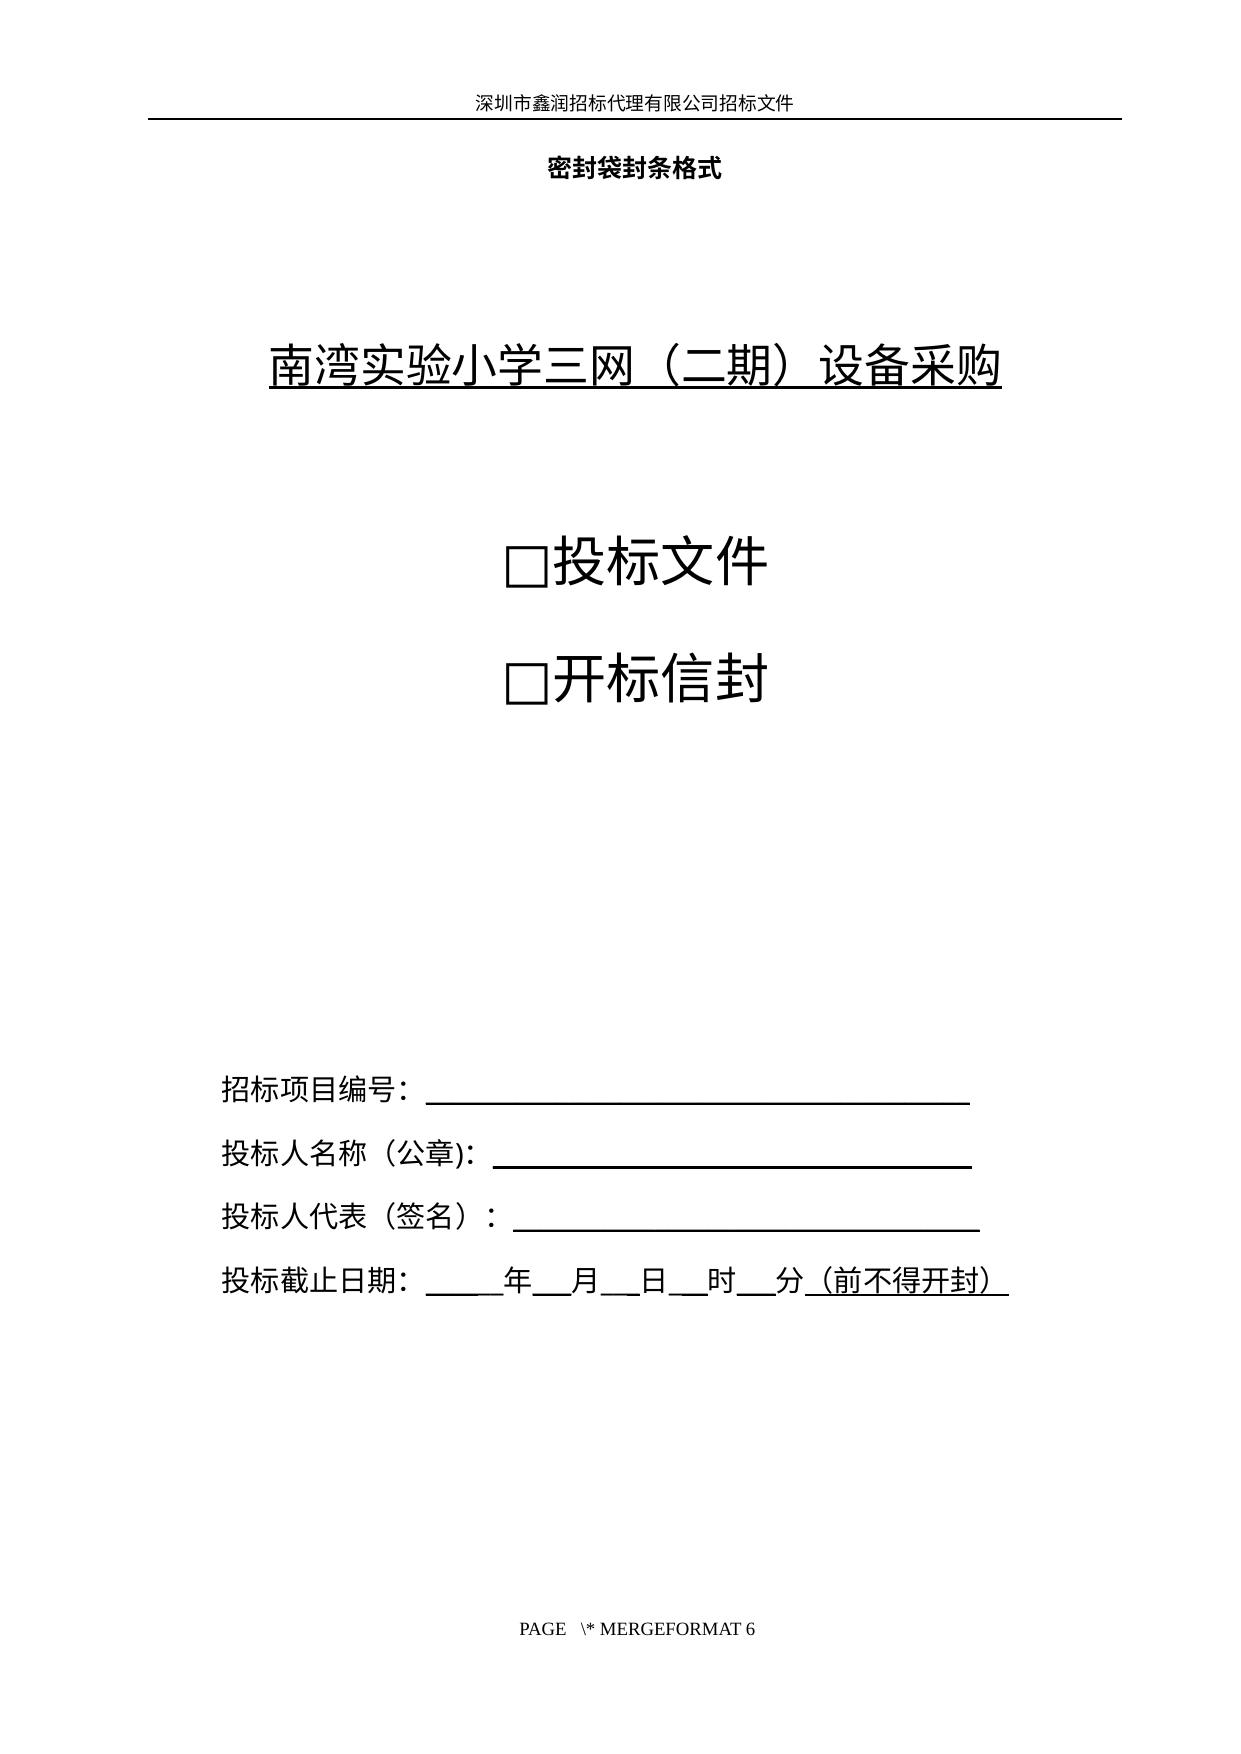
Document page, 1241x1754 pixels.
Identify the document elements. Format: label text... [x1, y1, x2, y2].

text □开标信封 [148, 636, 1122, 715]
text 投标截止日期：______年___月___日___时___分（前不得开封） [221, 1257, 1122, 1300]
text 南湾实验小学三网（二期）设备采购 [148, 329, 1122, 396]
text 招标项目编号：__________________________________________ [221, 1067, 1048, 1109]
text 投标人名称（公章)：_____________________________________ [221, 1130, 1122, 1173]
text 投标人代表（签名）：____________________________________ [221, 1194, 1122, 1236]
text □投标文件 [148, 518, 1122, 597]
text 密封袋封条格式 [148, 149, 1122, 185]
